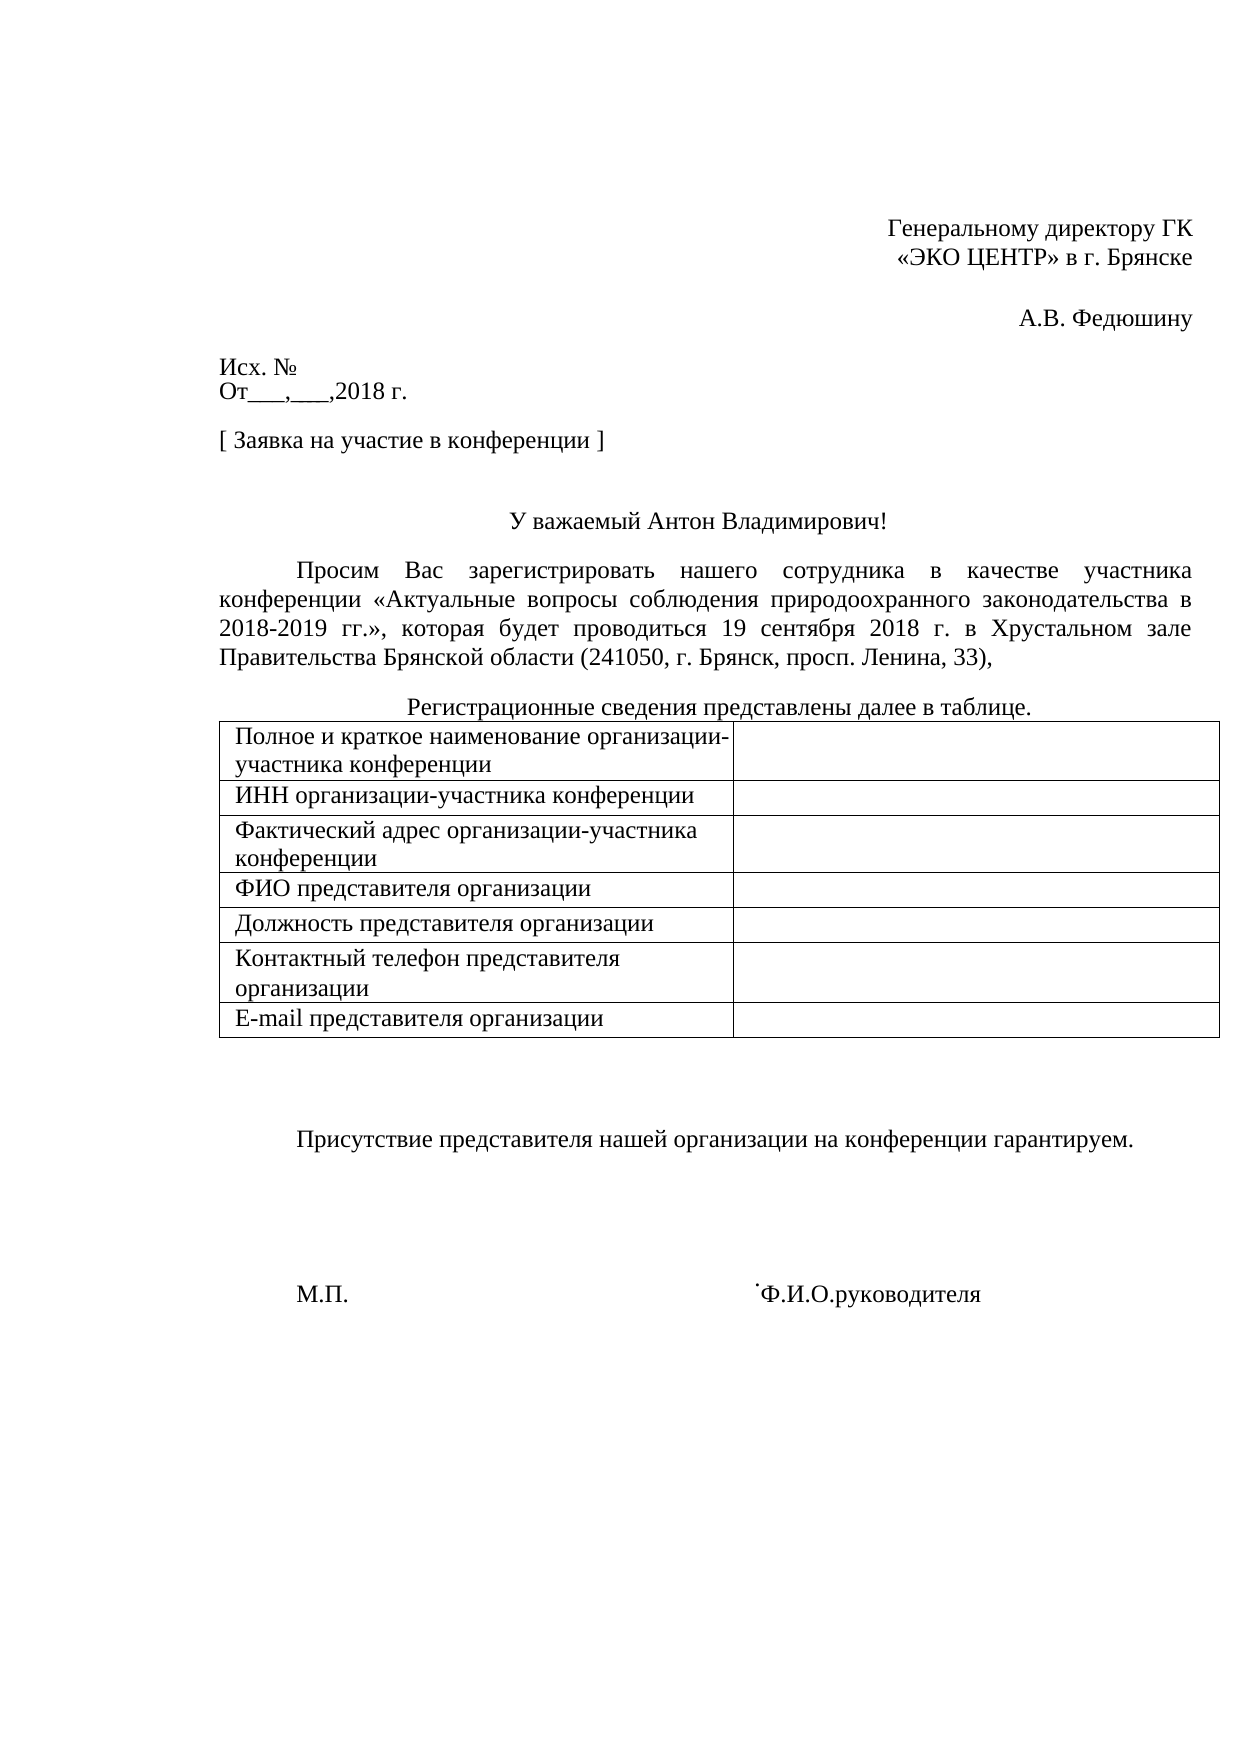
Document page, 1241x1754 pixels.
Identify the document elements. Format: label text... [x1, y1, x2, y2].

table_cell [734, 781, 1219, 814]
text Просим Вас зарегистрировать нашего сотрудника в качестве участника конференции «Актуальные вопросы соблюдения природоохранного законодательства в 2018-2019 гг.», которая будет проводиться 19 сентября 2018 г. в Хрустальном зале Правительства Брянской области (241050, г. Брянск, просп. Ленина, 33), [219, 555, 1193, 671]
table_cell [734, 908, 1219, 942]
table_cell E-mail представителя организации [220, 1003, 733, 1037]
table_cell [734, 1003, 1219, 1037]
text А.В. Федюшину [208, 307, 1193, 331]
text Исх. № [219, 356, 1230, 380]
table_header Полное и краткое наименование организации-участника конференции [220, 722, 733, 779]
table_cell [734, 816, 1219, 872]
text Регистрационные сведения представлены далее в таблице. [208, 697, 1230, 721]
text [ Заявка на участие в конференции ] [219, 430, 1230, 454]
text У важаемый Антон Владимирович! [508, 510, 1230, 534]
text М.П. Ф.И.О.руководителя [219, 1284, 1230, 1308]
table_cell Контактный телефон представителя организации [220, 943, 733, 1002]
table_cell Фактический адрес организации-участника конференции [220, 816, 733, 872]
table_cell [734, 943, 1219, 1002]
table_cell ФИО представителя организации [220, 873, 733, 907]
table_cell [734, 873, 1219, 907]
table_cell Должность представителя организации [220, 908, 733, 942]
table_header [734, 722, 1219, 779]
table_cell ИНН организации-участника конференции [220, 781, 733, 814]
text Присутствие представителя нашей организации на конференции гарантируем. [219, 1128, 1230, 1152]
text Генеральному директору ГК «ЭКО ЦЕНТР» в г. Брянске [856, 213, 1193, 272]
text От , ,2018 г. [219, 380, 1230, 404]
